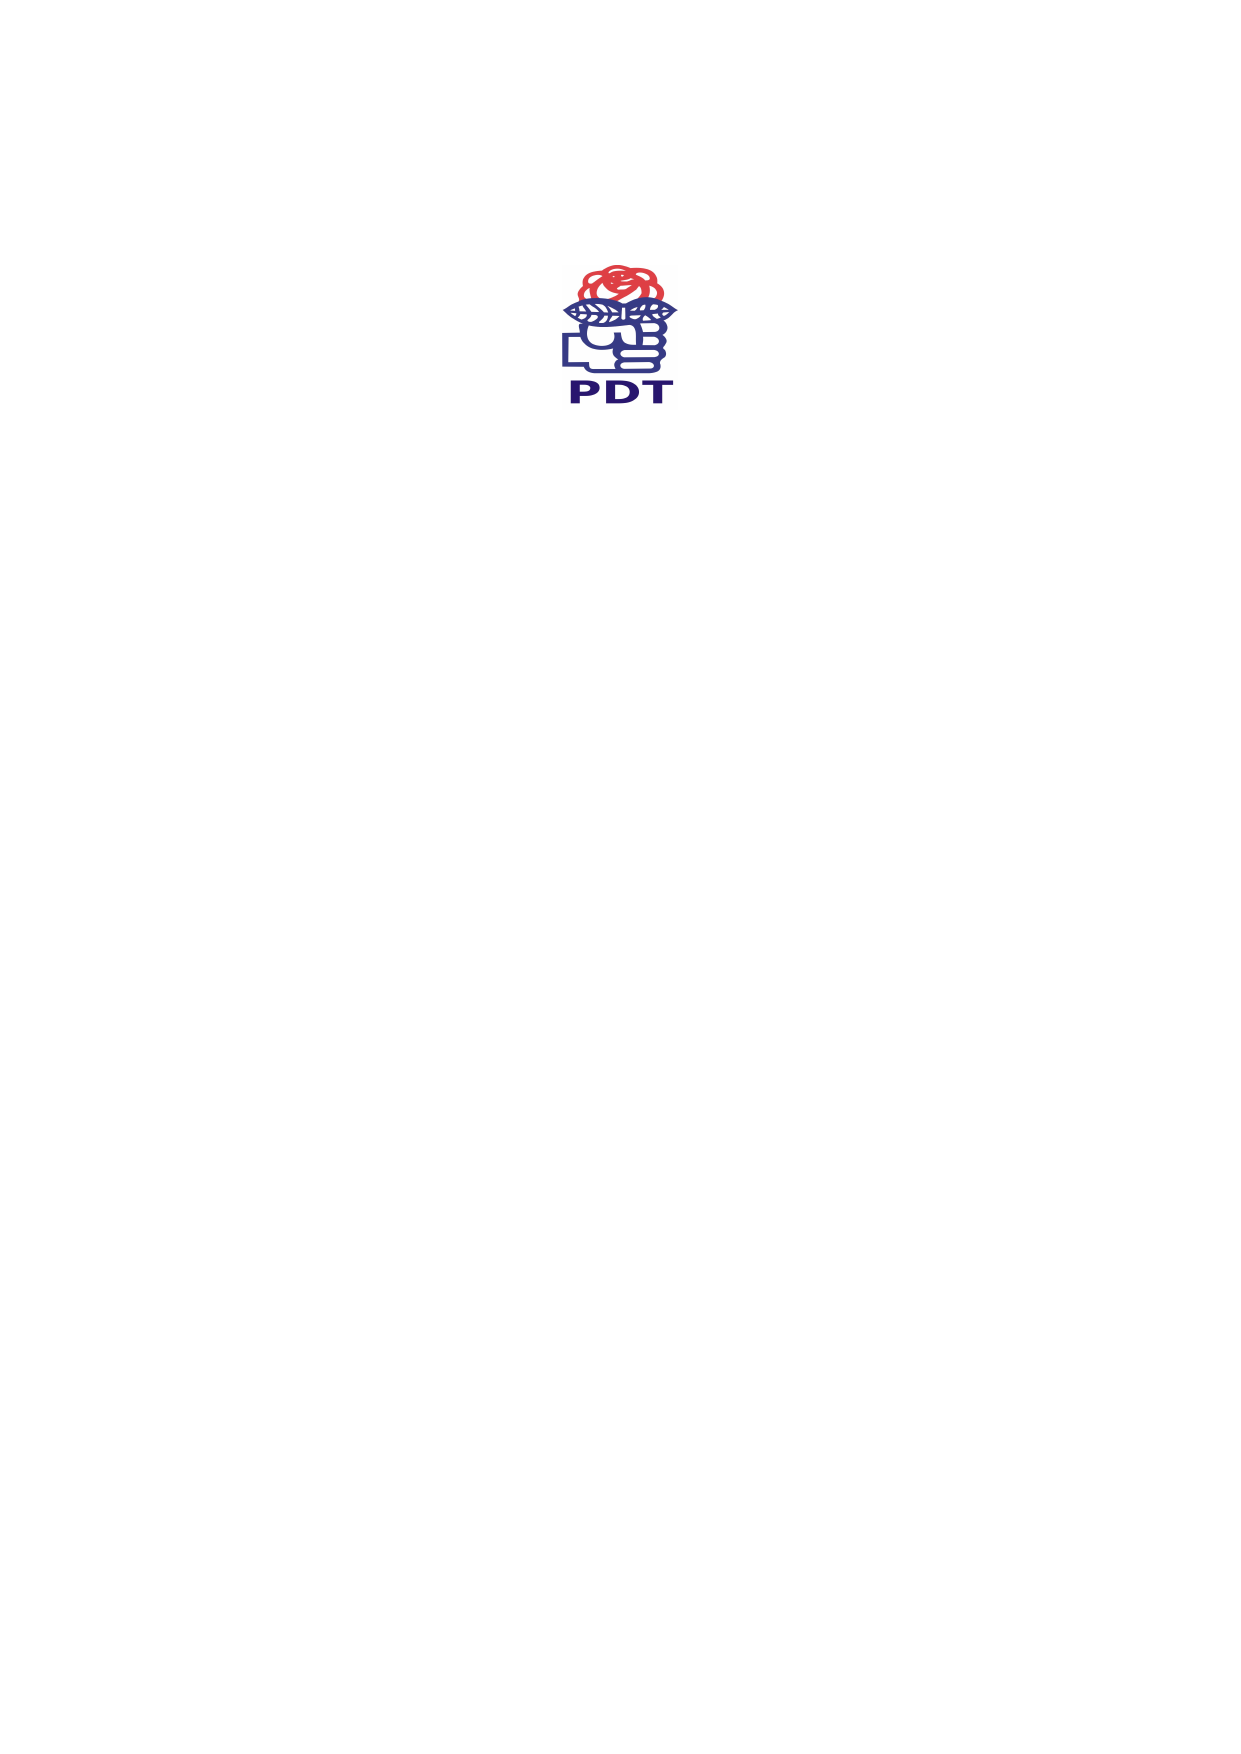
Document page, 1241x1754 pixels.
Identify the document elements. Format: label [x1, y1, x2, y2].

picture [562, 265, 678, 410]
